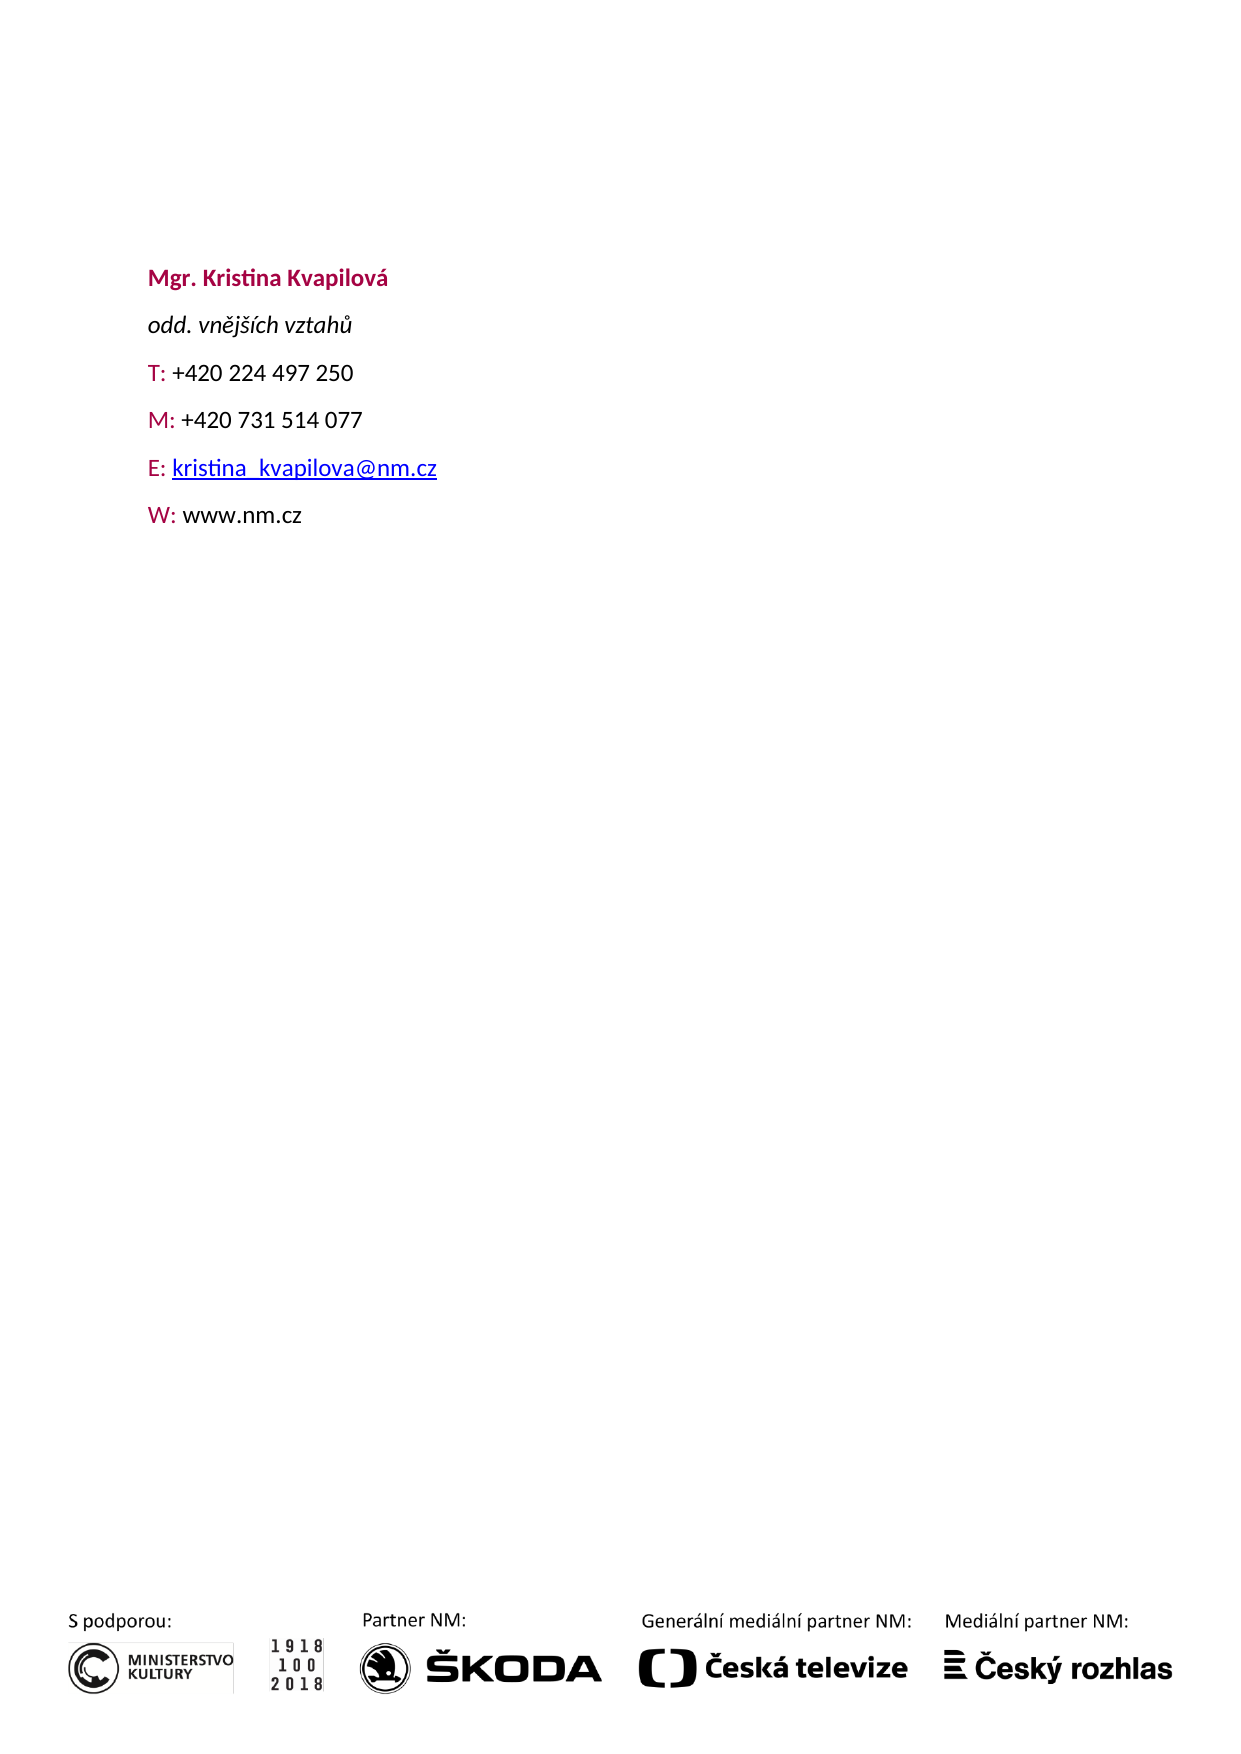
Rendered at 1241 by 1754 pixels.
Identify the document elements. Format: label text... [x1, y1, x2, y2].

text Mgr. Kristina Kvapilová [148, 227, 1093, 292]
text M: +420 731 514 077 [148, 404, 1093, 435]
text E: kristina_kvapilova@nm.cz [148, 452, 1093, 482]
picture [0, 1582, 1240, 1730]
text T: +420 224 497 250 [148, 357, 1093, 387]
text odd. vnějších vztahů [148, 309, 1093, 340]
text W: www.nm.cz [148, 499, 1093, 530]
